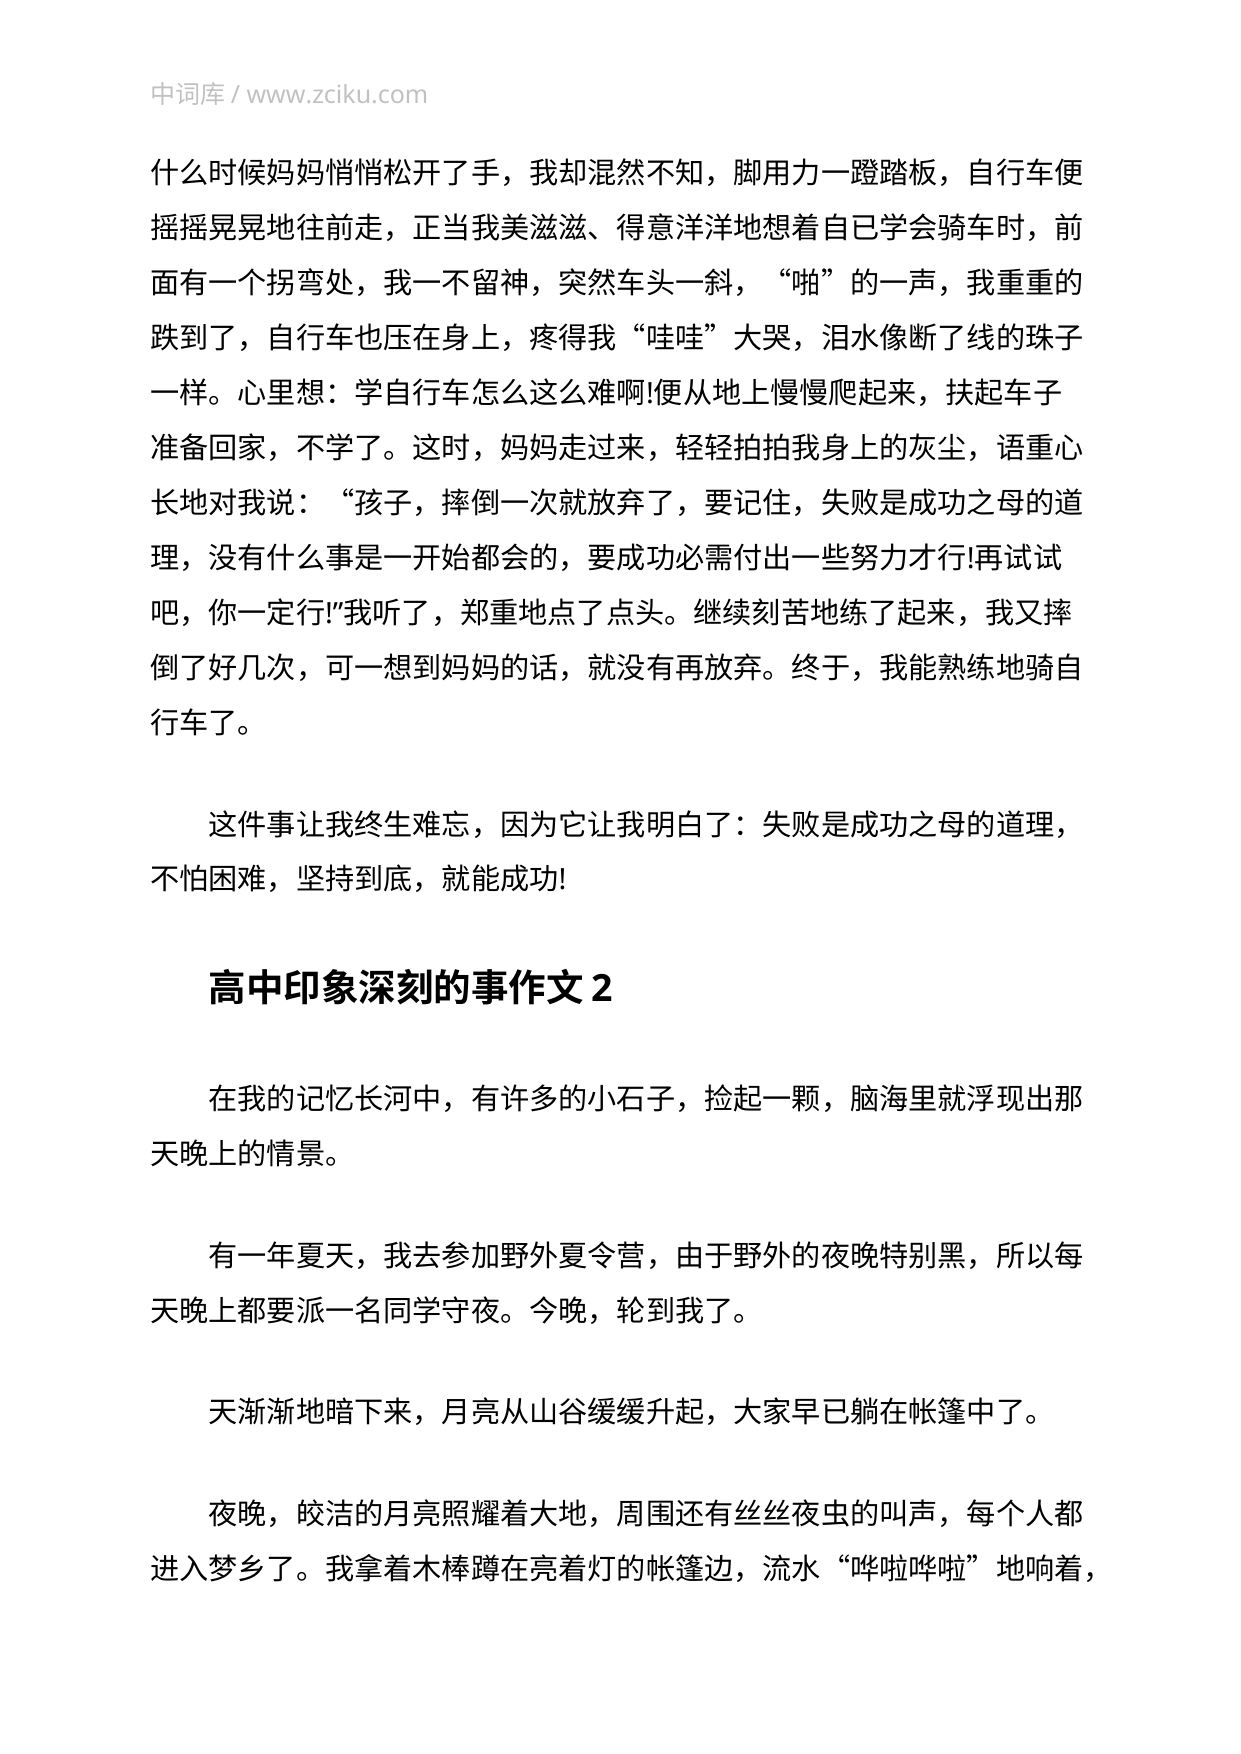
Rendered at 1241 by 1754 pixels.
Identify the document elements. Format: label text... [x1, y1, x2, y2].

text 天渐渐地暗下来，月亮从山谷缓缓升起，大家早已躺在帐篷中了。 [150, 1389, 1090, 1431]
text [150, 150, 1090, 742]
text 在我的记忆长河中，有许多的小石子，捡起一颗，脑海里就浮现出那天晚上的情景。 [150, 1076, 1090, 1173]
text 这件事让我终生难忘，因为它让我明白了：失败是成功之母的道理，不怕困难，坚持到底，就能成功! [150, 801, 1090, 898]
text 有一年夏天，我去参加野外夏令营，由于野外的夜晚特别黑，所以每天晚上都要派一名同学守夜。今晚，轮到我了。 [150, 1232, 1090, 1329]
text 高中印象深刻的事作文2 [150, 958, 1090, 1012]
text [150, 1491, 1090, 1588]
